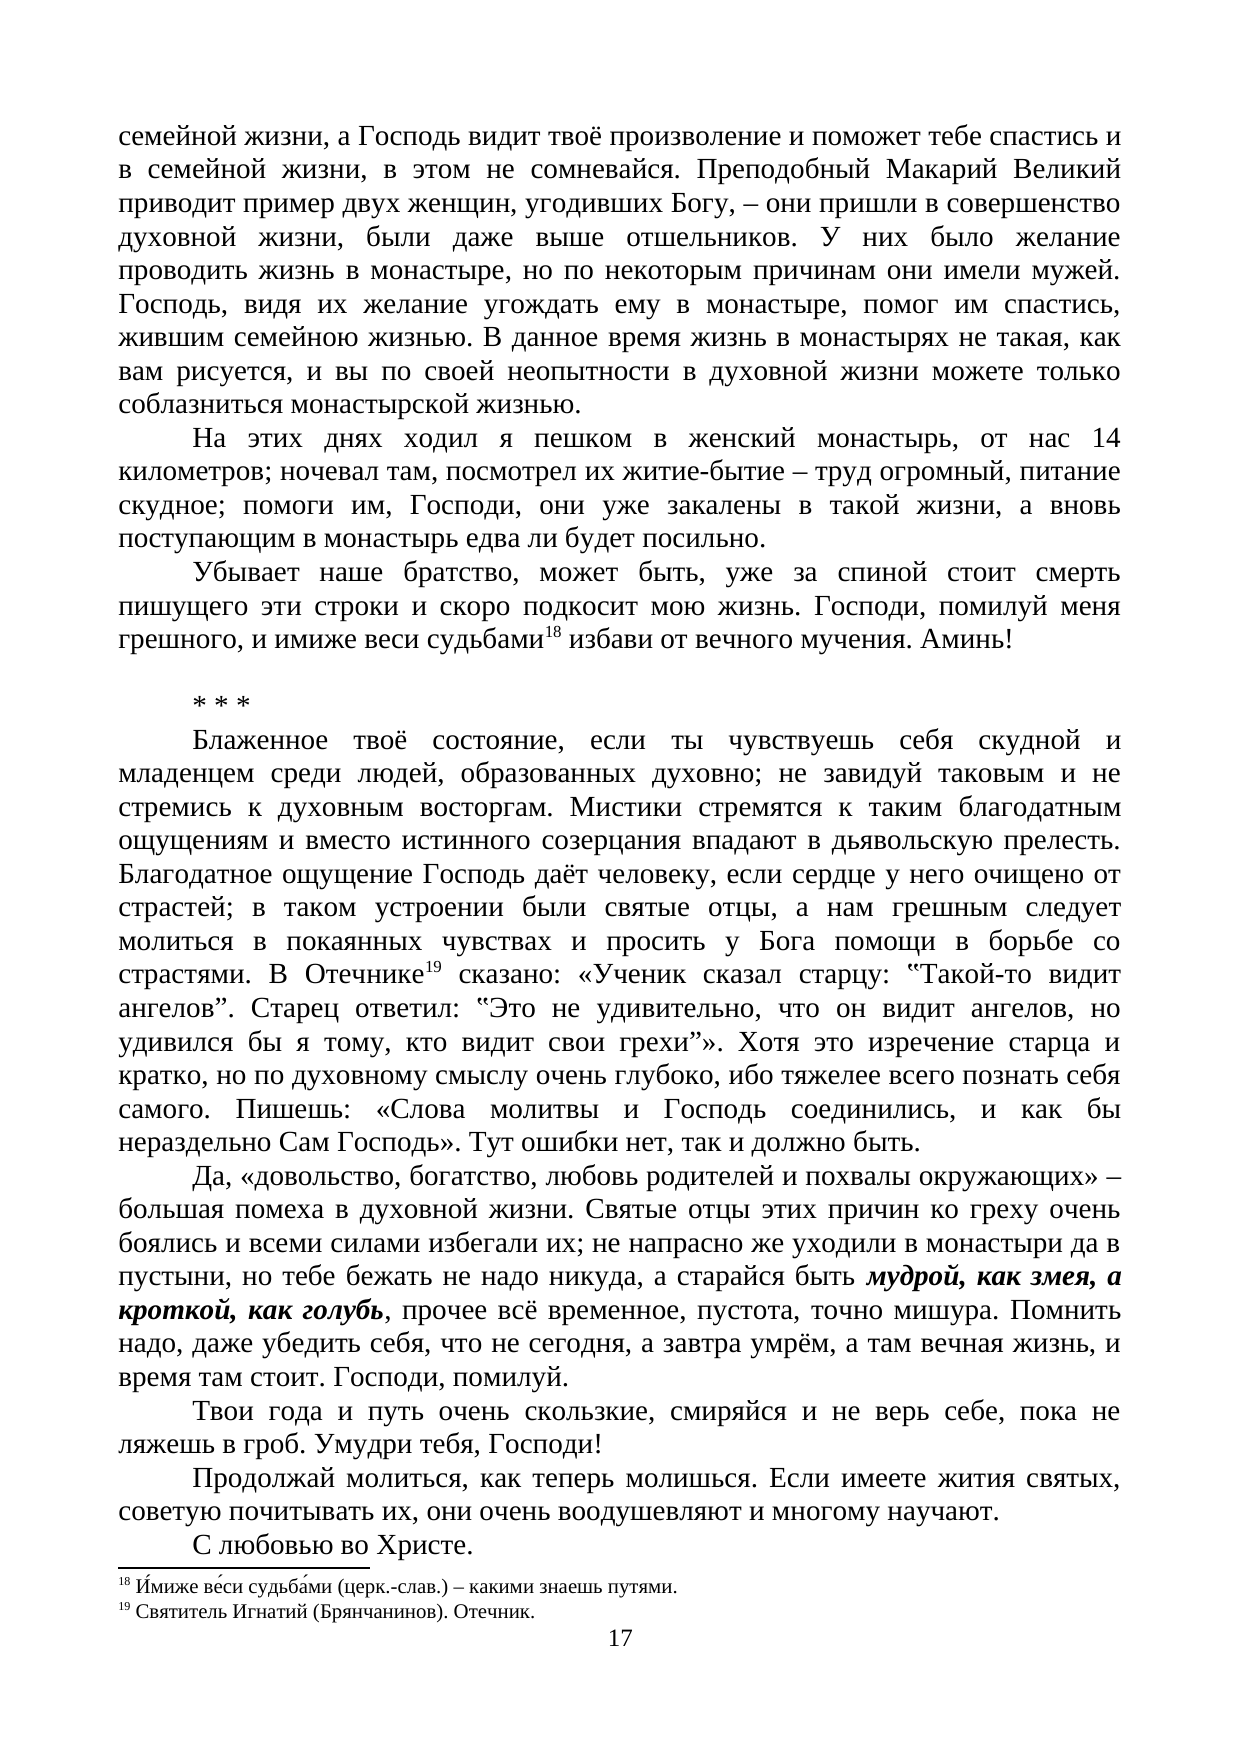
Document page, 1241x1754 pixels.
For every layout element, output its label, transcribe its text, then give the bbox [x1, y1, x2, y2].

text * * * [118, 688, 1122, 722]
text Блаженное твоё состояние, если ты чувствуешь себя скудной и младенцем среди людей, образованных духовно; не завидуй таковым и не стремись к духовным восторгам. Мистики стремятся к таким благодатным ощущениям и вместо истинного созерцания впадают в дьявольскую прелесть. Благодатное ощущение Господь даёт человеку, если сердце у него очищено от страстей; в таком устроении были святые отцы, а нам грешным следует молиться в покаянных чувствах и просить у Бога помощи в борьбе со страстями. В Отечнике сказано: «Ученик сказал старцу: ‟Такой-то видит ангеловˮ. Старец ответил: ‟Это не удивительно, что он видит ангелов, но удивился бы я тому, кто видит свои грехиˮ». Хотя это изречение старца и кратко, но по духовному смыслу очень глубоко, ибо тяжелее всего познать себя самого. Пишешь: «Слова молитвы и Господь соединились, и как бы нераздельно Сам Господь». Тут ошибки нет, так и должно быть. [118, 722, 1122, 1158]
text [118, 118, 1122, 420]
text Убывает наше братство, может быть, уже за спиной стоит смерть пишущего эти строки и скоро подкосит мою жизнь. Господи, помилуй меня грешного, и имиже веси судьбами избави от вечного мучения. Аминь! [118, 554, 1122, 655]
text Твои года и путь очень скользкие, смиряйся и не верь себе, пока не ляжешь в гроб. Умудри тебя, Господи! [118, 1393, 1122, 1460]
text Продолжай молиться, как теперь молишься. Если имеете жития святых, советую почитывать их, они очень воодушевляют и многому научают. [118, 1460, 1122, 1527]
text С любовью во Христе. [118, 1527, 1122, 1560]
text На этих днях ходил я пешком в женский монастырь, от нас 14 километров; ночевал там, посмотрел их житие-бытие – труд огромный, питание скудное; помоги им, Господи, они уже закалены в такой жизни, а вновь поступающим в монастырь едва ли будет посильно. [118, 420, 1122, 554]
text Да, «довольство, богатство, любовь родителей и похвалы окружающих» – большая помеха в духовной жизни. Святые отцы этих причин ко греху очень боялись и всеми силами избегали их; не напрасно же уходили в монастыри да в пустыни, но тебе бежать не надо никуда, а старайся быть мудрой, как змея, а кроткой, как голубь, прочее всё временное, пустота, точно мишура. Помнить надо, даже убедить себя, что не сегодня, а завтра умрём, а там вечная жизнь, и время там стоит. Господи, помилуй. [118, 1158, 1122, 1393]
